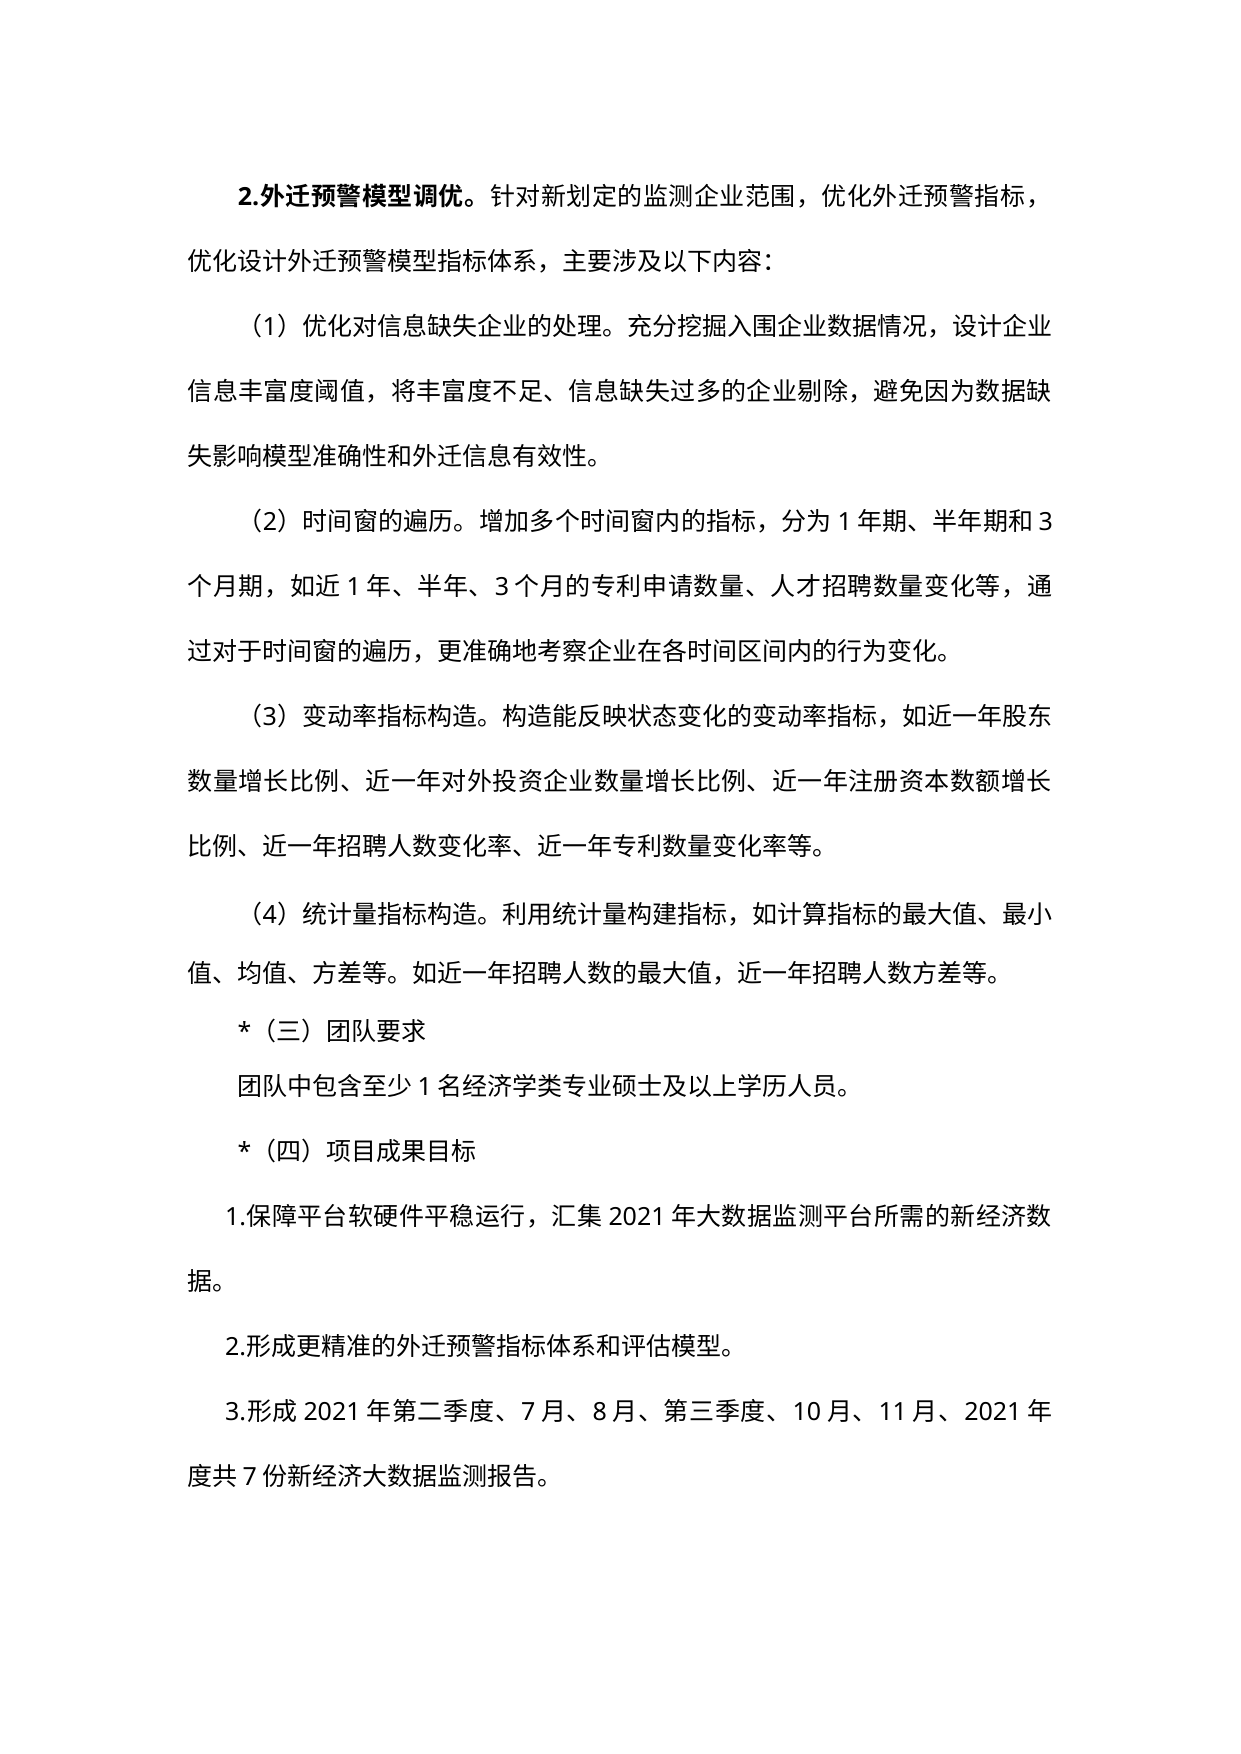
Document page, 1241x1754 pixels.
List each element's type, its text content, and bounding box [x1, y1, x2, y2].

text 1.保障平台软硬件平稳运行，汇集2021年大数据监测平台所需的新经济数据。 [187, 1182, 1053, 1312]
text *（四）项目成果目标 [187, 1117, 1053, 1182]
text 团队中包含至少1名经济学类专业硕士及以上学历人员。 [187, 1052, 1053, 1117]
text 3.形成2021年第二季度、7月、8月、第三季度、10月、11月、2021年度共7份新经济大数据监测报告。 [187, 1377, 1053, 1507]
text （2）时间窗的遍历。增加多个时间窗内的指标，分为1年期、半年期和3个月期，如近1年、半年、3个月的专利申请数量、人才招聘数量变化等，通过对于时间窗的遍历，更准确地考察企业在各时间区间内的行为变化。 [187, 487, 1053, 682]
text （1）优化对信息缺失企业的处理。充分挖掘入围企业数据情况，设计企业信息丰富度阈值，将丰富度不足、信息缺失过多的企业剔除，避免因为数据缺失影响模型准确性和外迁信息有效性。 [187, 292, 1053, 487]
text （3）变动率指标构造。构造能反映状态变化的变动率指标，如近一年股东数量增长比例、近一年对外投资企业数量增长比例、近一年注册资本数额增长比例、近一年招聘人数变化率、近一年专利数量变化率等。 [187, 682, 1053, 877]
text *（三）团队要求 [187, 994, 1053, 1052]
text 2.形成更精准的外迁预警指标体系和评估模型。 [187, 1312, 1053, 1377]
text 2.外迁预警模型调优。针对新划定的监测企业范围，优化外迁预警指标，优化设计外迁预警模型指标体系，主要涉及以下内容： [187, 162, 1053, 292]
text （4）统计量指标构造。利用统计量构建指标，如计算指标的最大值、最小值、均值、方差等。如近一年招聘人数的最大值，近一年招聘人数方差等。 [187, 877, 1053, 994]
